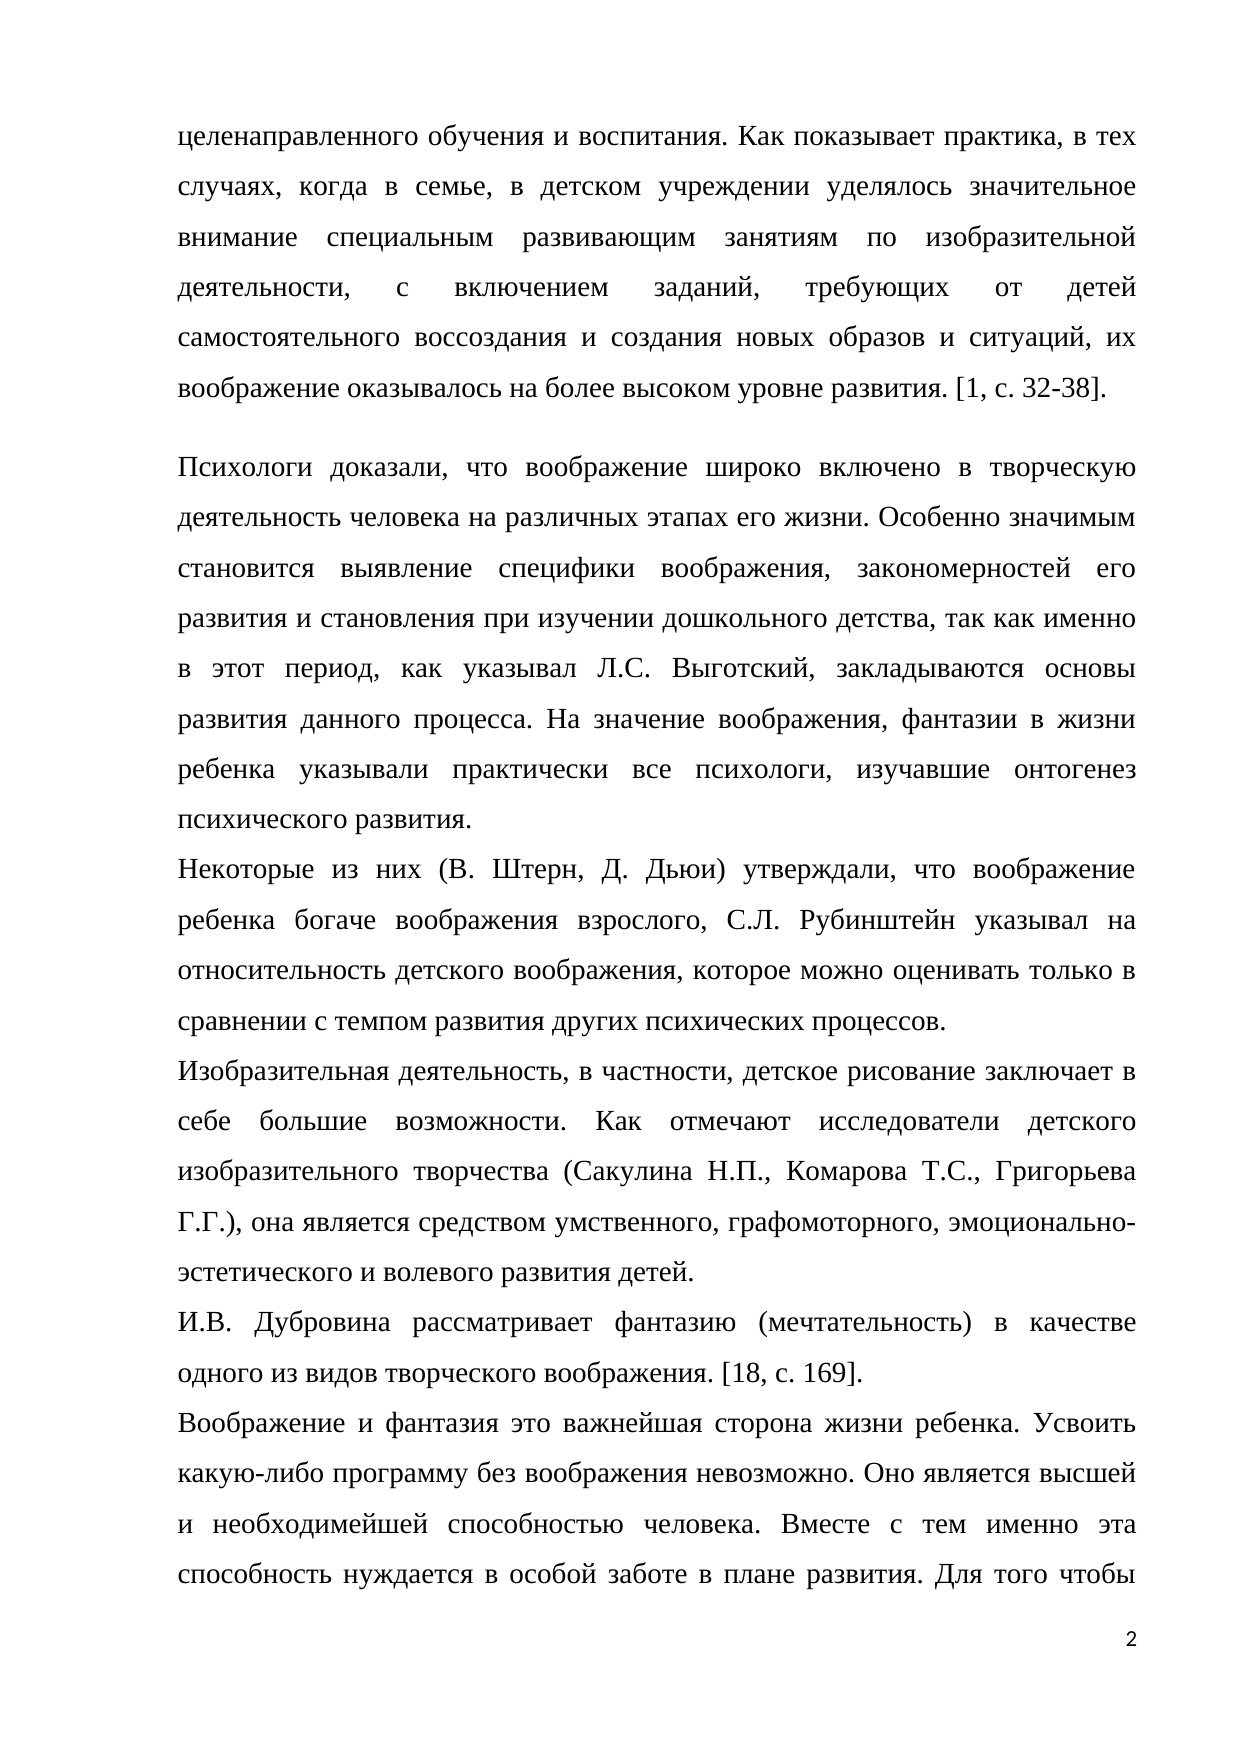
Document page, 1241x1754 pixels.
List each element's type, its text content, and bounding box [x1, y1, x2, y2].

text Психологи доказали, что воображение широко включено в творческую деятельность человека на различных этапах его жизни. Особенно значимым становится выявление специфики воображения, закономерностей его развития и становления при изучении дошкольного детства, так как именно в этот период, как указывал Л.С. Выготский, закладываются основы развития данного процесса. На значение воображения, фантазии в жизни ребенка указывали практически все психологи, изучавшие онтогенез психического развития. [177, 449, 1137, 835]
text Некоторые из них (В. Штерн, Д. Дьюи) утверждали, что воображение ребенка богаче воображения взрослого, С.Л. Рубинштейн указывал на относительность детского воображения, которое можно оценивать только в сравнении с темпом развития других психических процессов. [177, 852, 1137, 1036]
text Изобразительная деятельность, в частности, детское рисование заключает в себе большие возможности. Как отмечают исследователи детского изобразительного творчества (Сакулина Н.П., Комарова Т.С., Григорьева Г.Г.), она является средством умственного, графомоторного, эмоционально-эстетического и волевого развития детей. [177, 1053, 1137, 1288]
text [177, 118, 1137, 403]
text И.В. Дубровина рассматривает фантазию (мечтательность) в качестве одного из видов творческого воображения. [18, с. 169]. [177, 1338, 1137, 1388]
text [177, 1405, 1137, 1589]
